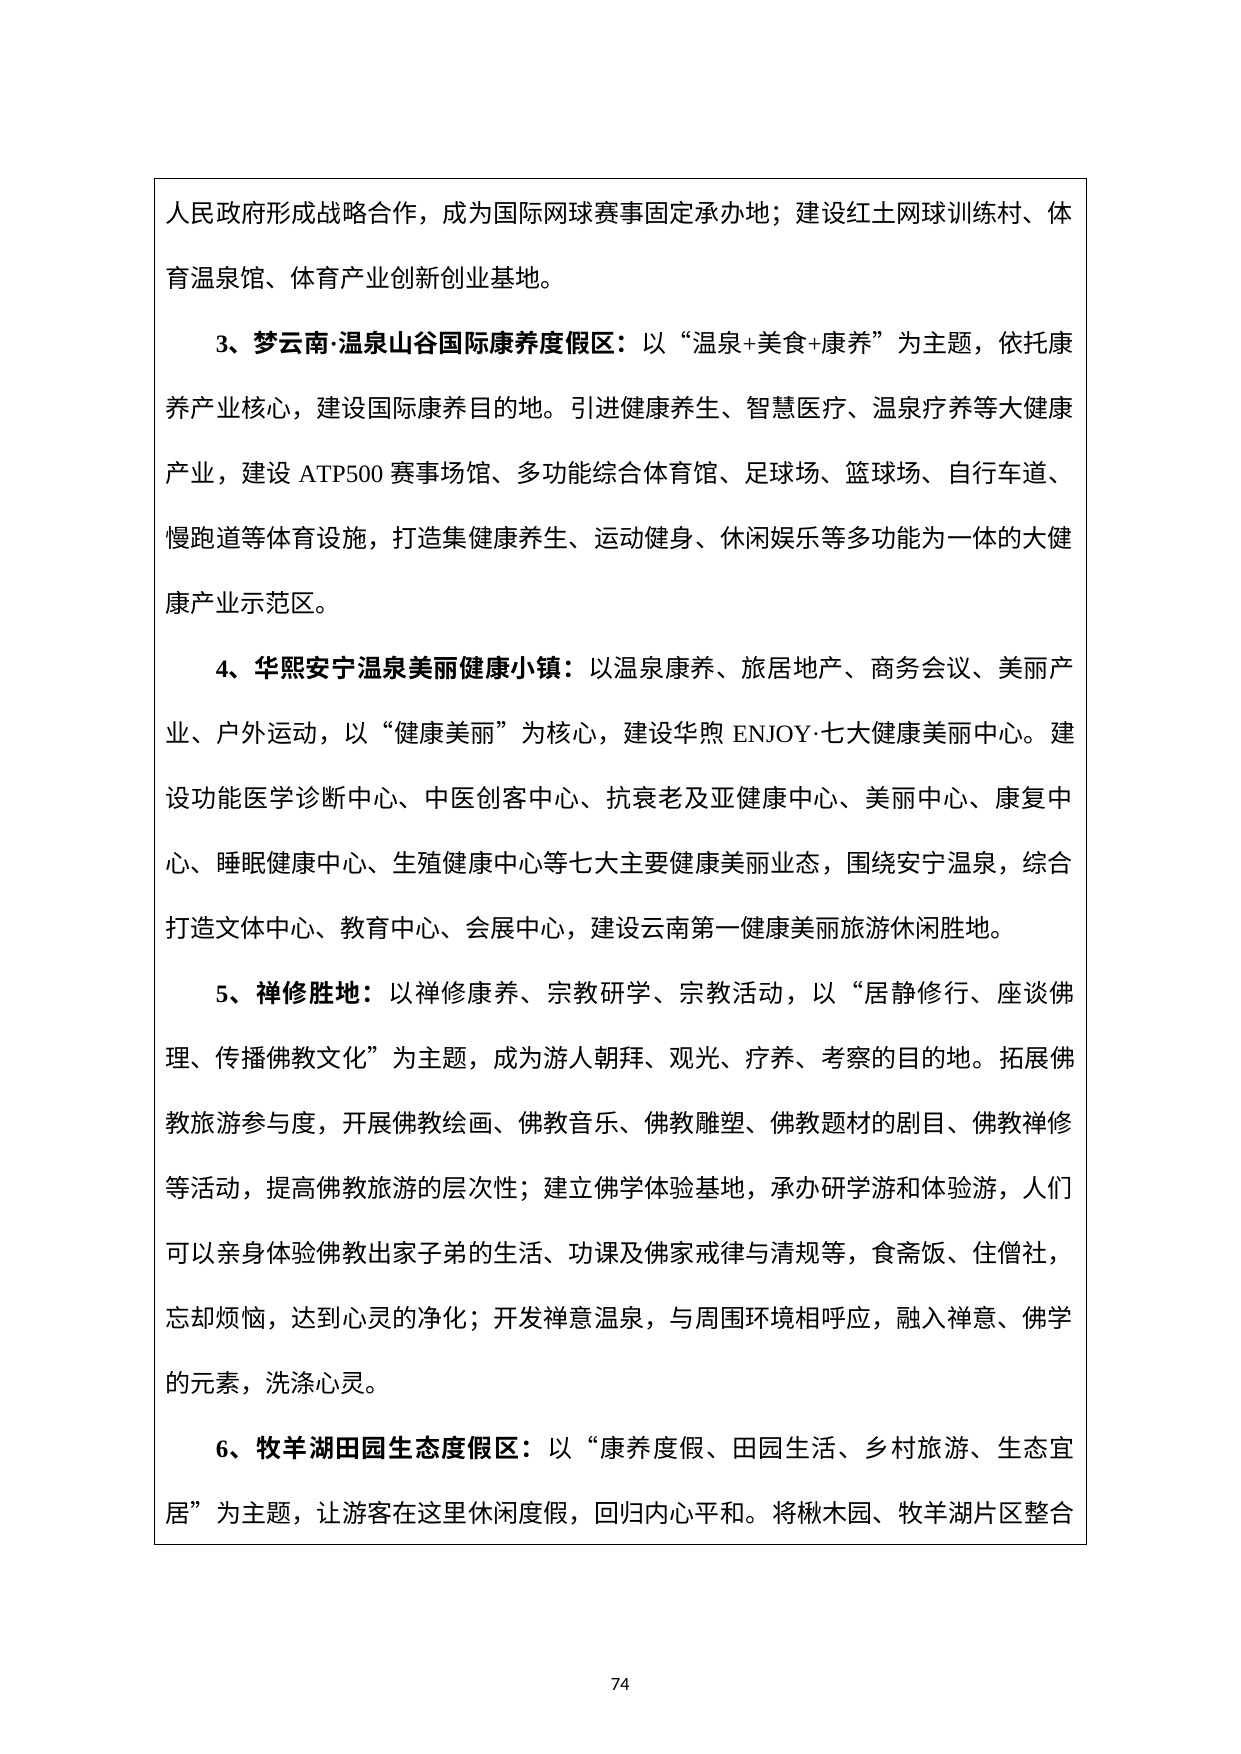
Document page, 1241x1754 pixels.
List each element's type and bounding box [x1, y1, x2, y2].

table_header [155, 179, 1086, 1544]
